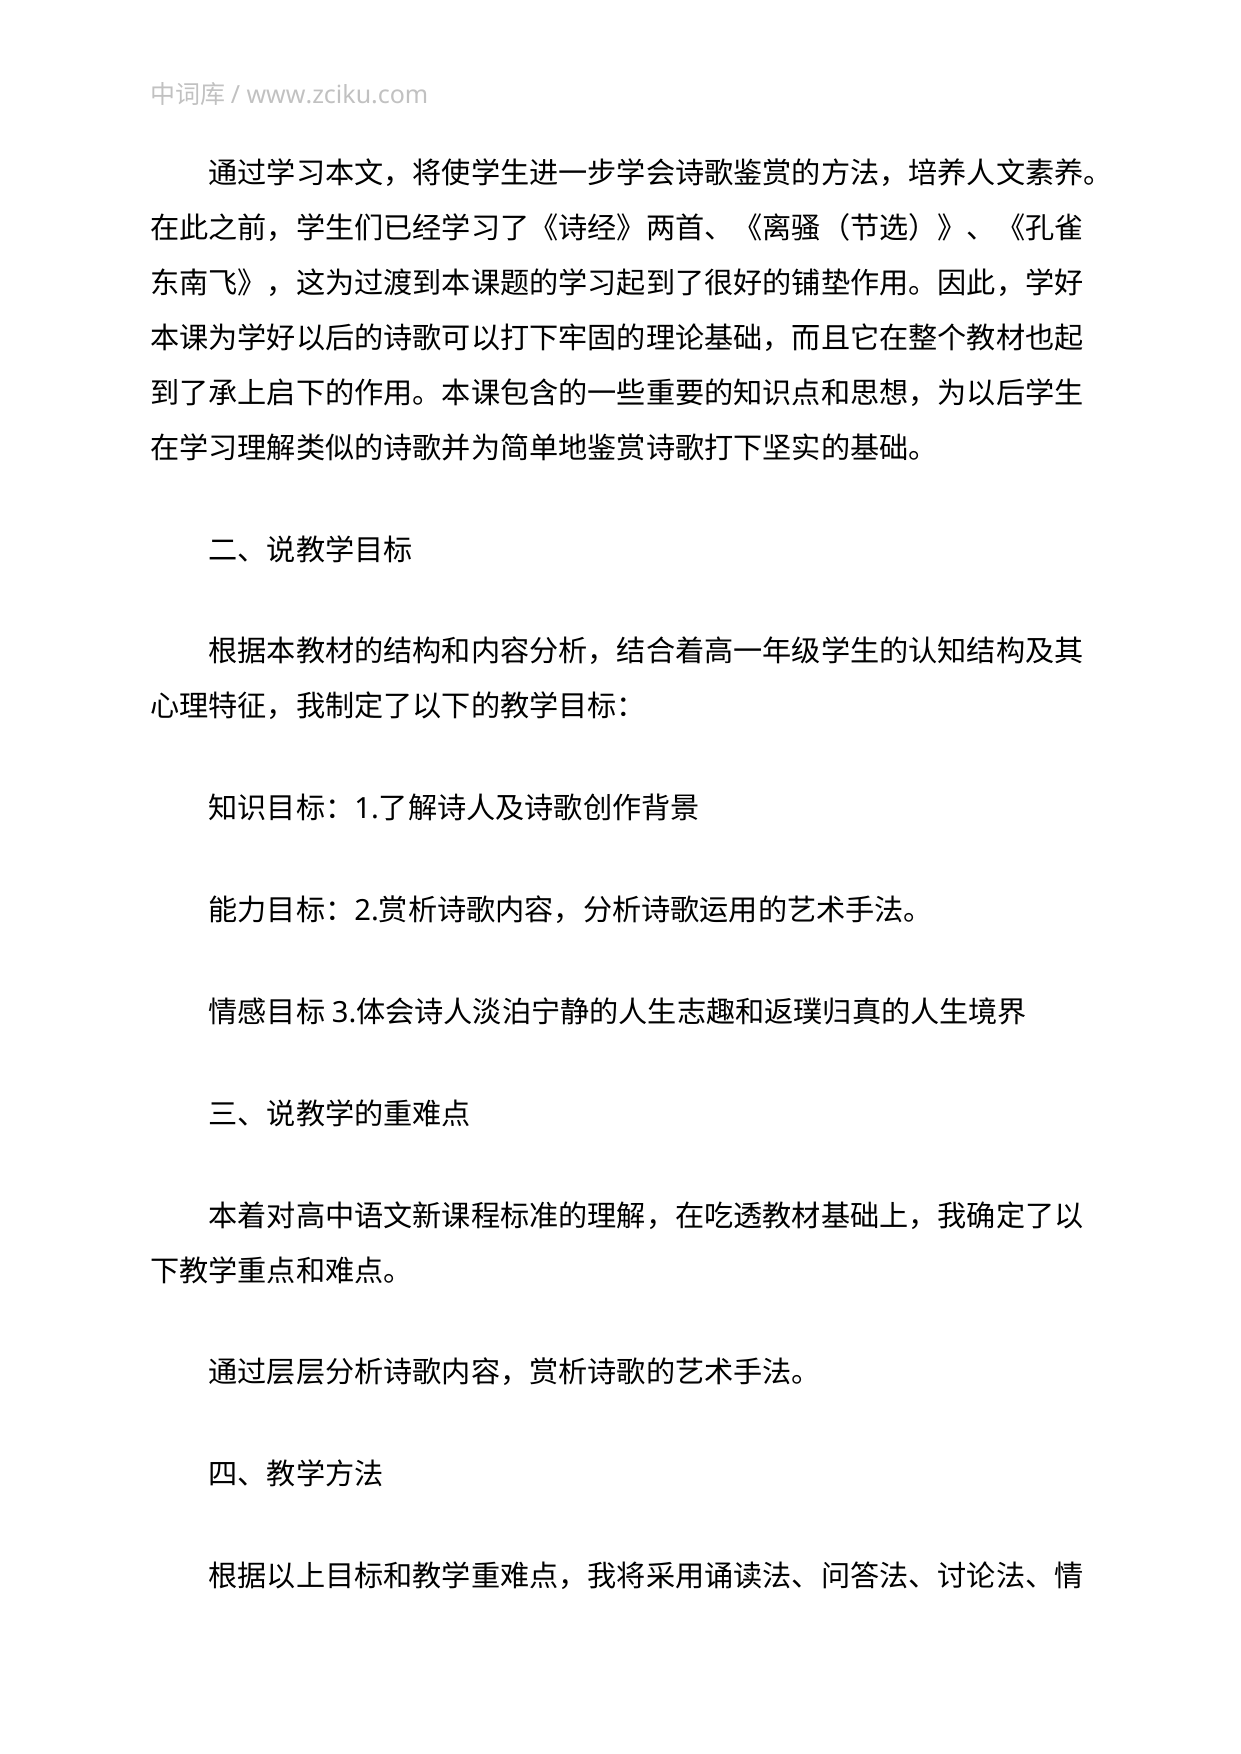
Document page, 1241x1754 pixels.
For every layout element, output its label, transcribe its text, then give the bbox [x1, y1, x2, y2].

text 本着对高中语文新课程标准的理解，在吃透教材基础上，我确定了以下教学重点和难点。 [150, 1192, 1090, 1289]
text 通过学习本文，将使学生进一步学会诗歌鉴赏的方法，培养人文素养。在此之前，学生们已经学习了《诗经》两首、《离骚（节选）》、《孔雀东南飞》，这为过渡到本课题的学习起到了很好的铺垫作用。因此，学好本课为学好以后的诗歌可以打下牢固的理论基础，而且它在整个教材也起到了承上启下的作用。本课包含的一些重要的知识点和思想，为以后学生在学习理解类似的诗歌并为简单地鉴赏诗歌打下坚实的基础。 [150, 150, 1090, 467]
text 情感目标 3.体会诗人淡泊宁静的人生志趣和返璞归真的人生境界 [150, 989, 1090, 1031]
text 三、说教学的重难点 [150, 1091, 1090, 1133]
text 能力目标：2.赏析诗歌内容，分析诗歌运用的艺术手法。 [150, 887, 1090, 929]
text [150, 1553, 1090, 1595]
text 根据本教材的结构和内容分析，结合着高一年级学生的认知结构及其心理特征，我制定了以下的教学目标： [150, 628, 1090, 725]
text 通过层层分析诗歌内容，赏析诗歌的艺术手法。 [150, 1349, 1090, 1391]
text 知识目标：1.了解诗人及诗歌创作背景 [150, 785, 1090, 827]
text 四、教学方法 [150, 1451, 1090, 1493]
text 二、说教学目标 [150, 526, 1090, 568]
